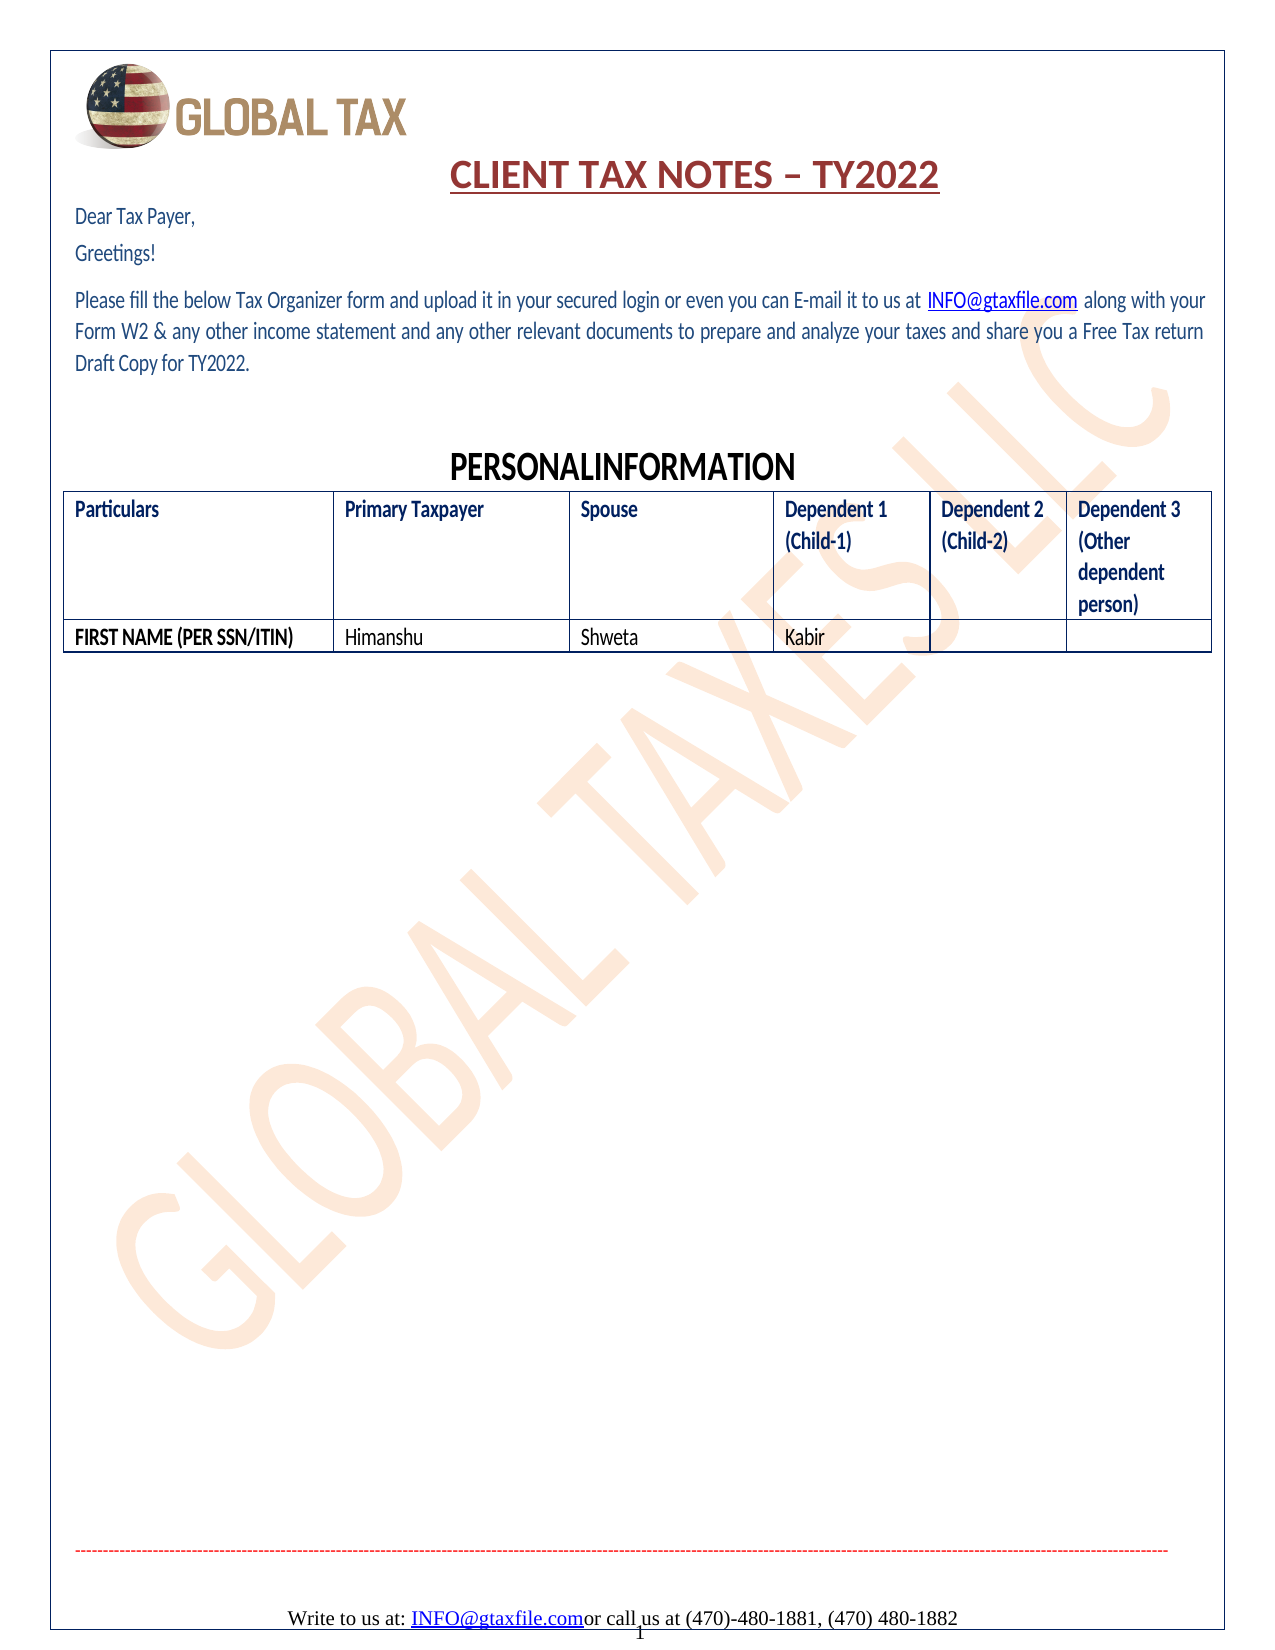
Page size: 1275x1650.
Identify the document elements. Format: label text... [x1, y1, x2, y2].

table_cell [931, 620, 1066, 651]
table_cell FIRST NAME (PER SSN/ITIN) [64, 620, 333, 651]
table_cell Shweta [570, 620, 773, 651]
table_cell [1067, 620, 1211, 651]
text PERSONALINFORMATION [375, 439, 1206, 491]
text Dear Tax Payer, [75, 199, 1206, 231]
table_header Particulars [64, 492, 333, 619]
table_header Primary Taxpayer [334, 492, 569, 619]
text CLIENT TAX NOTES – TY2022 [375, 148, 1200, 199]
picture [75, 63, 407, 149]
table_header Spouse [570, 492, 773, 619]
table_cell Himanshu [334, 620, 569, 651]
table_header Dependent 3 (Other dependent person) [1067, 492, 1211, 619]
table_header Dependent 1 (Child-1) [774, 492, 929, 619]
table_cell Kabir [774, 620, 929, 651]
text Greetings! [75, 236, 1206, 267]
table_header Dependent 2 (Child-2) [931, 492, 1066, 619]
text Please fill the below Tax Organizer form and upload it in your secured login or even you can E-mail it to us at INFO@gtaxfile.com along with your Form W2 & any other income statement and any other relevant documents to prepare and analyze your taxes and share you a Free Tax return Draft Copy for TY2022. [75, 283, 1206, 378]
